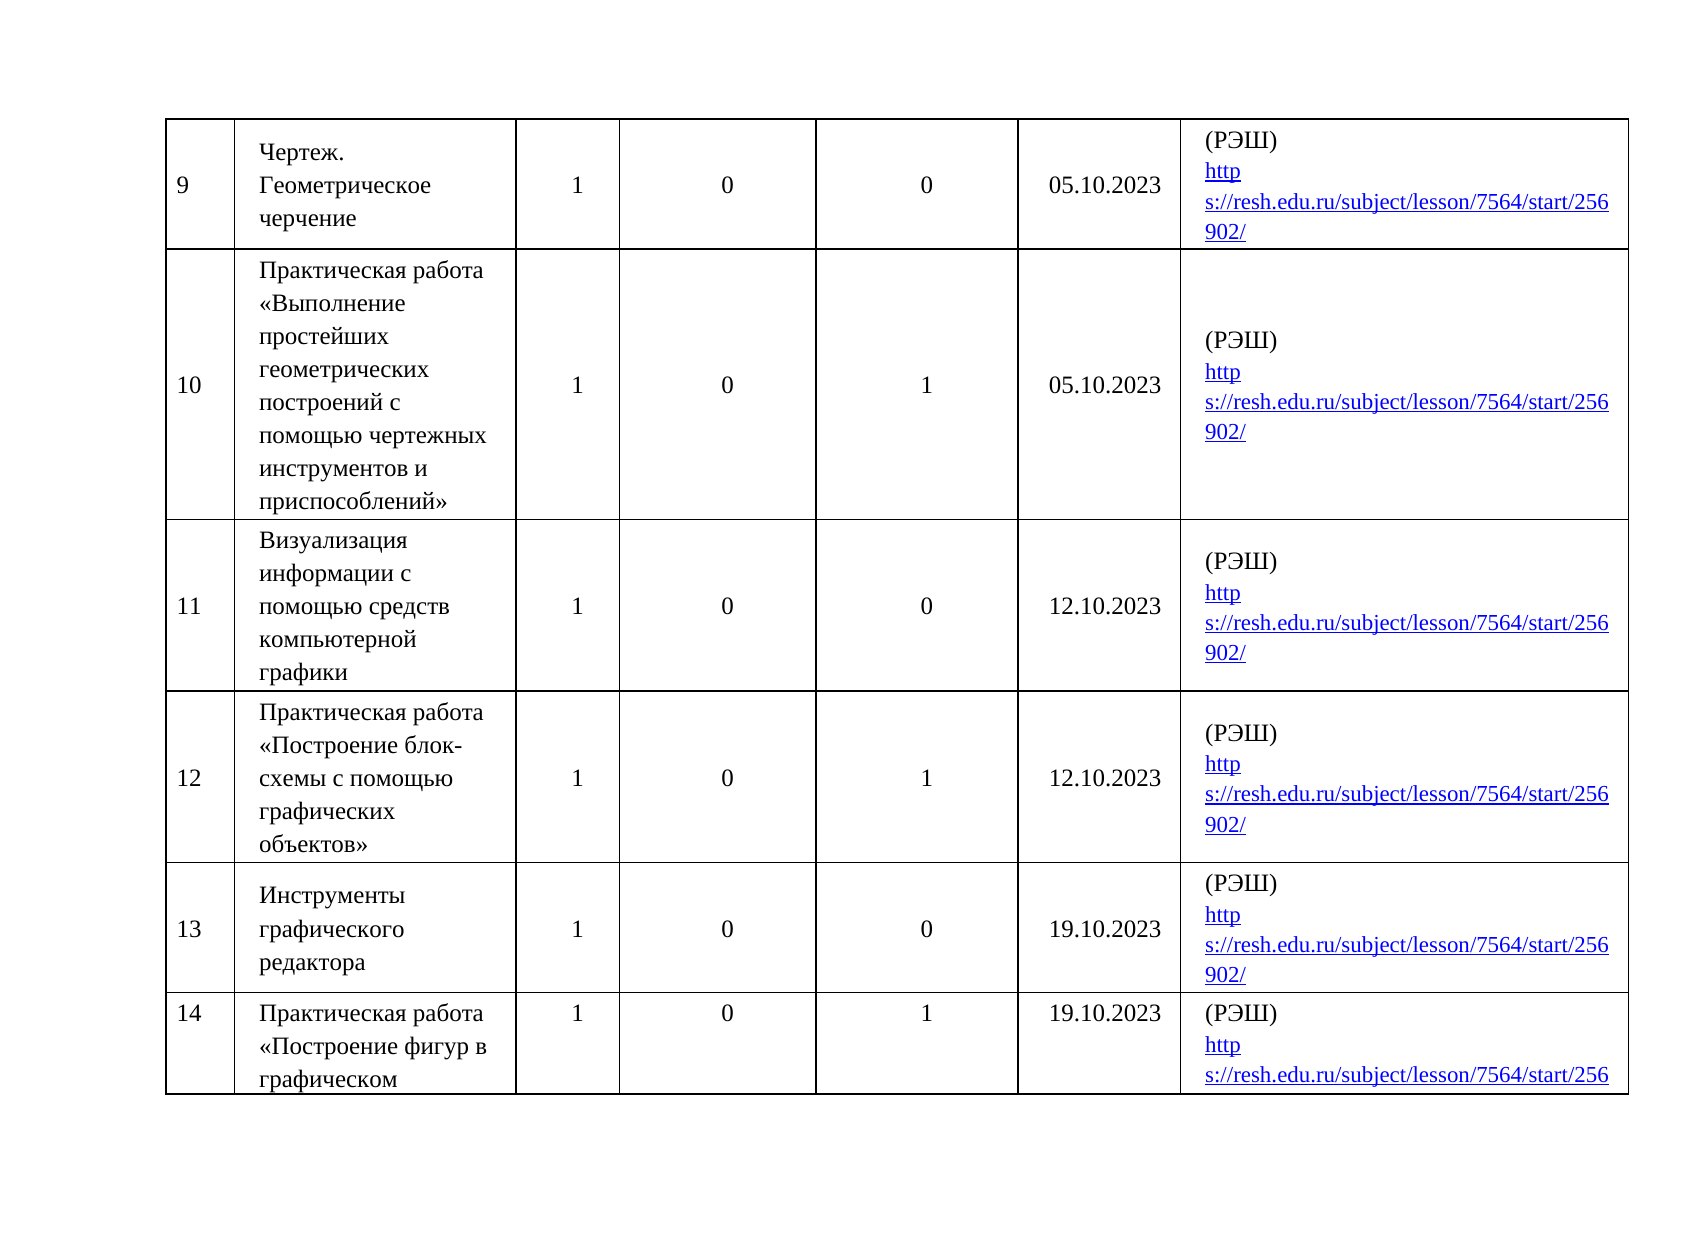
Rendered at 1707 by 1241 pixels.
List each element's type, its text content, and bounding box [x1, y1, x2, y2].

table_cell Визуализация информации с помощью средств компьютерной графики [235, 520, 515, 690]
table_cell 12.10.2023 [1019, 520, 1180, 690]
table_cell 1 [517, 520, 619, 690]
table_cell 0 [620, 250, 815, 519]
table_cell 1 [817, 692, 1017, 862]
table_cell 9 [167, 120, 234, 248]
table_cell 10 [167, 250, 234, 519]
table_cell 14 [167, 993, 234, 1093]
table_cell 12.10.2023 [1019, 692, 1180, 862]
table_cell 05.10.2023 [1019, 250, 1180, 519]
table_cell (РЭШ) https://resh.edu.ru/subject/lesson/7564/start/256902/ [1181, 692, 1628, 862]
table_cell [1181, 120, 1628, 248]
table_cell (РЭШ) https://resh.edu.ru/subject/lesson/7564/start/256902/ [1181, 520, 1628, 690]
table_cell 1 [517, 250, 619, 519]
table_cell 13 [167, 863, 234, 992]
table_cell 1 [517, 993, 619, 1093]
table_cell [1181, 993, 1628, 1093]
table_cell 11 [167, 520, 234, 690]
table_cell Чертеж. Геометрическое черчение [235, 120, 515, 248]
table_cell Практическая работа «Выполнение простейших геометрических построений с помощью чертежных инструментов и приспособлений» [235, 250, 515, 519]
table_cell 0 [620, 993, 815, 1093]
table_cell Инструменты графического редактора [235, 863, 515, 992]
table_cell 12 [167, 692, 234, 862]
table_cell 19.10.2023 [1019, 863, 1180, 992]
table_cell 0 [817, 863, 1017, 992]
table_cell 1 [817, 993, 1017, 1093]
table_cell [1181, 863, 1628, 992]
table_cell 0 [620, 520, 815, 690]
table_cell 1 [817, 250, 1017, 519]
table_cell Практическая работа «Построение блок-схемы с помощью графических объектов» [235, 692, 515, 862]
table_cell 05.10.2023 [1019, 120, 1180, 248]
table_cell 1 [517, 692, 619, 862]
table_cell 19.10.2023 [1019, 993, 1180, 1093]
table_cell 1 [517, 863, 619, 992]
table_cell 0 [817, 520, 1017, 690]
table_cell 0 [620, 863, 815, 992]
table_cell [1181, 250, 1628, 519]
table_cell 0 [620, 120, 815, 248]
table_cell 0 [817, 120, 1017, 248]
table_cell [235, 993, 515, 1093]
table_cell 1 [517, 120, 619, 248]
table_cell 0 [620, 692, 815, 862]
